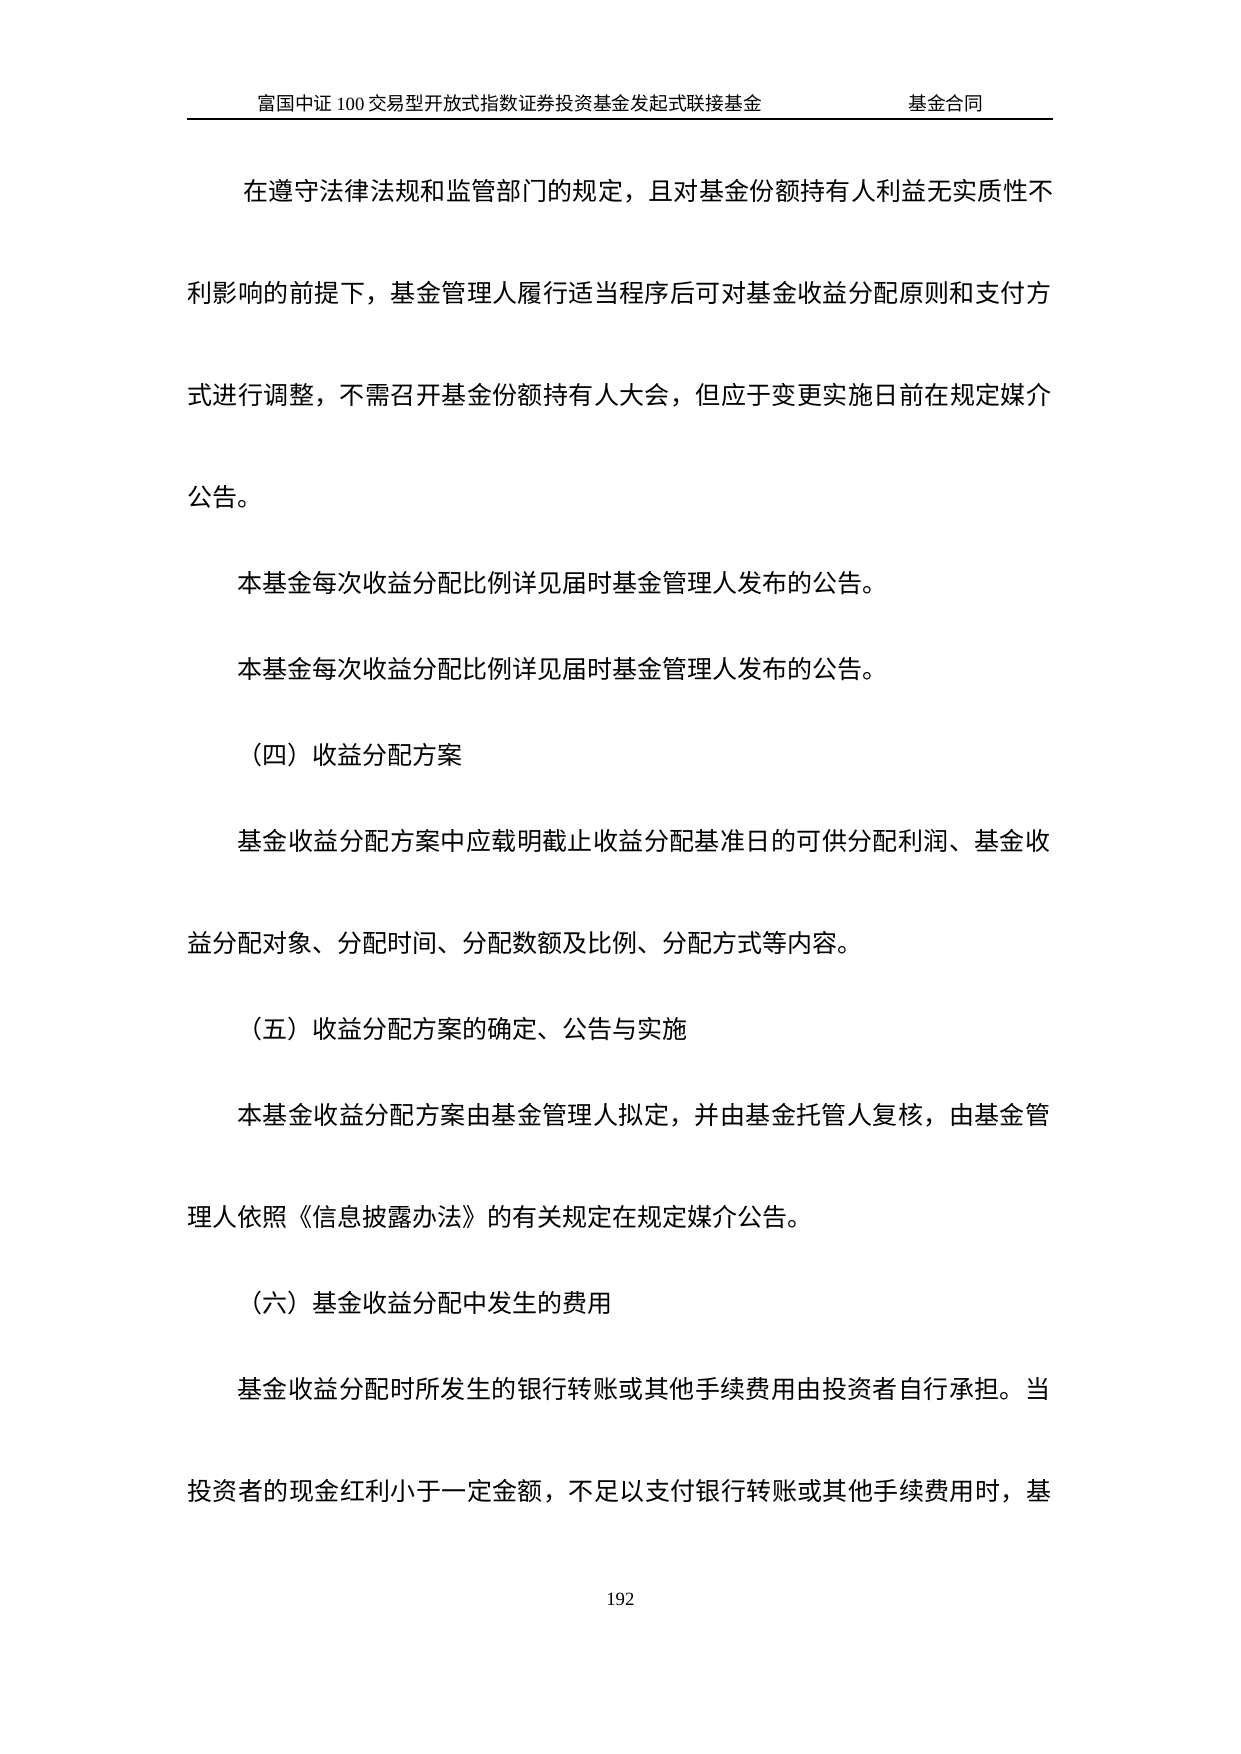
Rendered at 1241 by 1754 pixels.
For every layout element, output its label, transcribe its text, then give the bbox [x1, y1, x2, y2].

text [187, 1353, 1053, 1523]
text （六）基金收益分配中发生的费用 [187, 1267, 1053, 1335]
text 本基金每次收益分配比例详见届时基金管理人发布的公告。 [187, 633, 1053, 701]
text 基金收益分配方案中应载明截止收益分配基准日的可供分配利润、基金收益分配对象、分配时间、分配数额及比例、分配方式等内容。 [187, 806, 1053, 975]
text 本基金每次收益分配比例详见届时基金管理人发布的公告。 [187, 547, 1053, 615]
text 本基金收益分配方案由基金管理人拟定，并由基金托管人复核，由基金管理人依照《信息披露办法》的有关规定在规定媒介公告。 [187, 1079, 1053, 1249]
text （四）收益分配方案 [187, 719, 1053, 787]
text 在遵守法律法规和监管部门的规定，且对基金份额持有人利益无实质性不利影响的前提下，基金管理人履行适当程序后可对基金收益分配原则和支付方式进行调整，不需召开基金份额持有人大会，但应于变更实施日前在规定媒介公告。 [187, 156, 1053, 529]
text （五）收益分配方案的确定、公告与实施 [187, 993, 1053, 1061]
